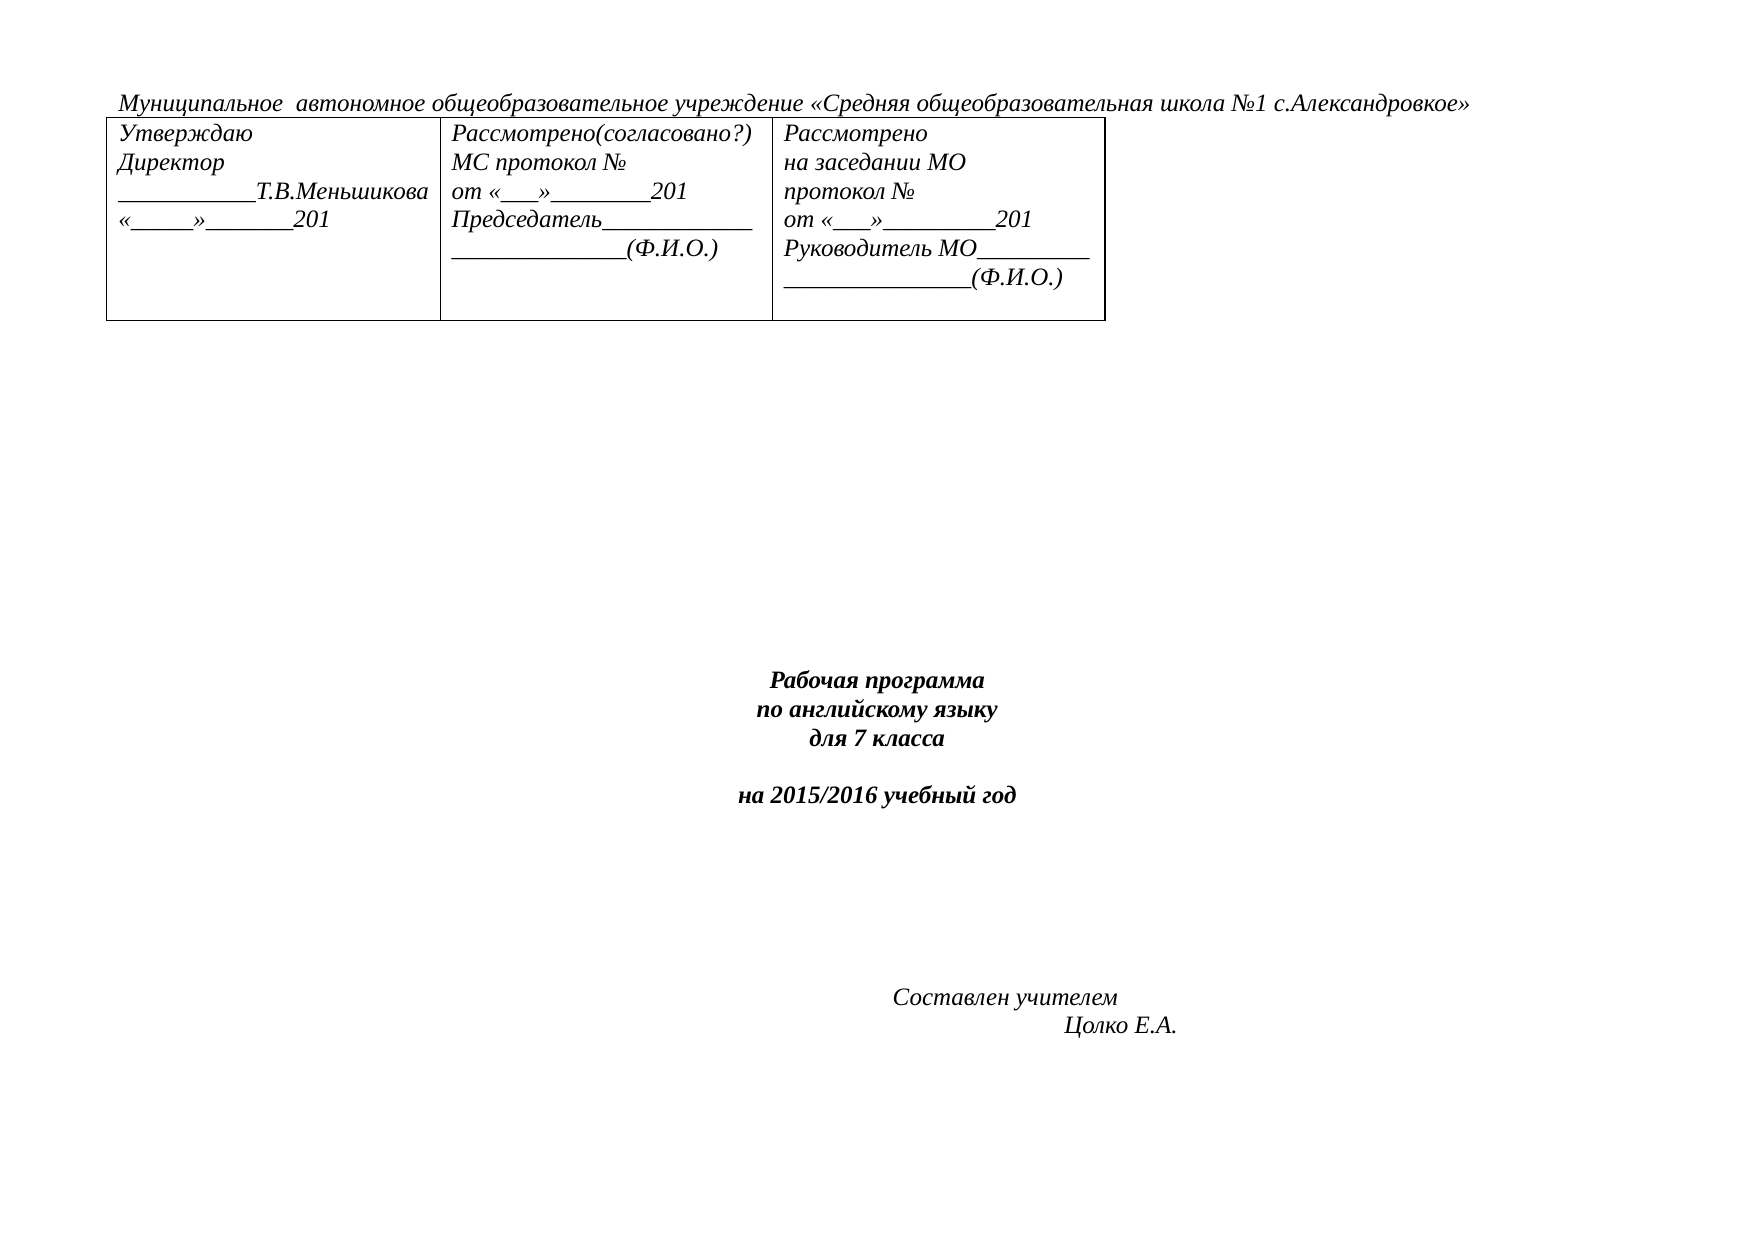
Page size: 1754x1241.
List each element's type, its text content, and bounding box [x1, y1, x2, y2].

text на 2015/2016 учебный год [118, 781, 1636, 809]
text Рабочая программа [118, 666, 1636, 694]
text Цолко Е.А. [118, 1011, 1636, 1039]
table_header Рассмотрено(согласовано?) МС протокол № от «___»________201 Председатель____________ ______________(Ф.И.О.) [441, 118, 772, 319]
text для 7 класса [118, 723, 1636, 752]
text по английскому языку [118, 694, 1636, 723]
table_header Рассмотрено на заседании МО протокол № от «___»_________201 Руководитель МО_________ _______________(Ф.И.О.) [773, 118, 1104, 319]
table_header Утверждаю Директор ___________Т.В.Меньшикова «_____»_______201 [107, 118, 440, 319]
text Составлен учителем [118, 982, 1636, 1011]
text Муниципальное автономное общеобразовательное учреждение «Средняя общеобразовательная школа №1 с.Александровкое» [118, 88, 1636, 117]
